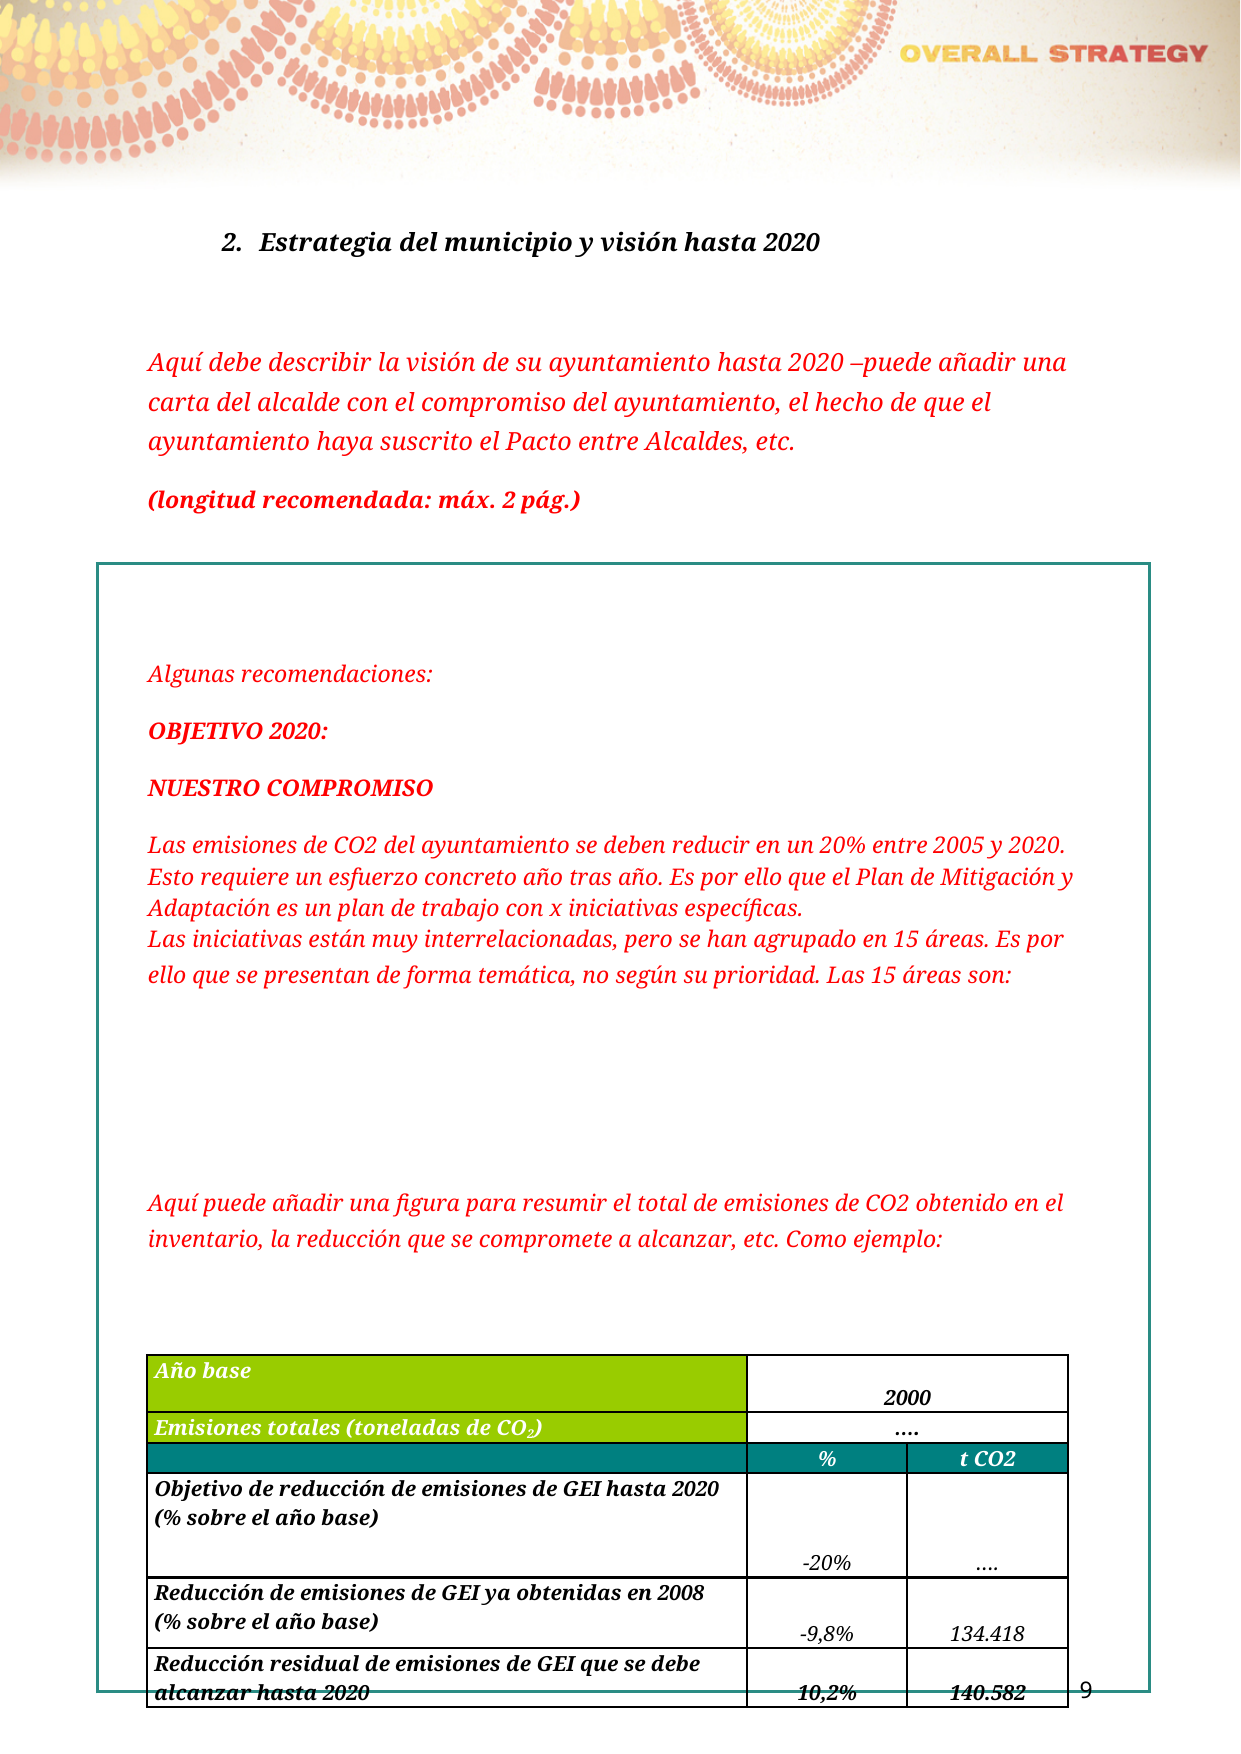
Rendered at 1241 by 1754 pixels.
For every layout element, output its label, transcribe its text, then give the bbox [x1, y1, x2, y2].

table_cell % [748, 1444, 906, 1472]
text Aquí puede añadir una figura para resumir el total de emisiones de CO2 obtenido en el inventario, la reducción que se compromete a alcanzar, etc. Como ejemplo: [148, 1187, 1093, 1254]
table_cell 140.582 [908, 1649, 1067, 1706]
table_cell t CO2 [908, 1444, 1067, 1472]
text (longitud recomendada: máx. 2 pág.) [148, 484, 1093, 516]
text NUESTRO COMPROMISO [148, 772, 1093, 804]
table_cell …. [908, 1474, 1067, 1576]
text Algunas recomendaciones: [148, 658, 1093, 689]
table_cell Reducción residual de emisiones de GEI que se debe alcanzar hasta 2020 [148, 1649, 746, 1706]
table_cell 134.418 [908, 1579, 1067, 1647]
picture [0, 0, 1241, 200]
table_cell 10,2% [748, 1649, 906, 1706]
text OBJETIVO 2020: [148, 715, 1093, 747]
table_header Año base [148, 1356, 746, 1411]
table_cell Objetivo de reducción de emisiones de GEI hasta 2020 (% sobre el año base) [148, 1474, 746, 1576]
table_cell -20% [748, 1474, 906, 1576]
table_cell Emisiones totales (toneladas de CO2) [148, 1413, 746, 1442]
text Las emisiones de CO2 del ayuntamiento se deben reducir en un 20% entre 2005 y 2020. Esto requiere un esfuerzo concreto año tras año. Es por ello que el Plan de Mitigación y Adaptación es un plan de trabajo con x iniciativas específicas. [148, 829, 1093, 923]
table_cell -9,8% [748, 1579, 906, 1647]
list Estrategia del municipio y visión hasta 2020 [222, 225, 1093, 259]
text Aquí debe describir la visión de su ayuntamiento hasta 2020 –puede añadir una carta del alcalde con el compromiso del ayuntamiento, el hecho de que el ayuntamiento haya suscrito el Pacto entre Alcaldes, etc. [148, 345, 1093, 458]
table_cell …. [748, 1413, 1067, 1442]
table_header 2000 [748, 1356, 1067, 1411]
table_cell Reducción de emisiones de GEI ya obtenidas en 2008 (% sobre el año base) [148, 1579, 746, 1647]
table_cell [148, 1444, 746, 1472]
text Las iniciativas están muy interrelacionadas, pero se han agrupado en 15 áreas. Es por ello que se presentan de forma temática, no según su prioridad. Las 15 áreas son: [148, 923, 1093, 991]
